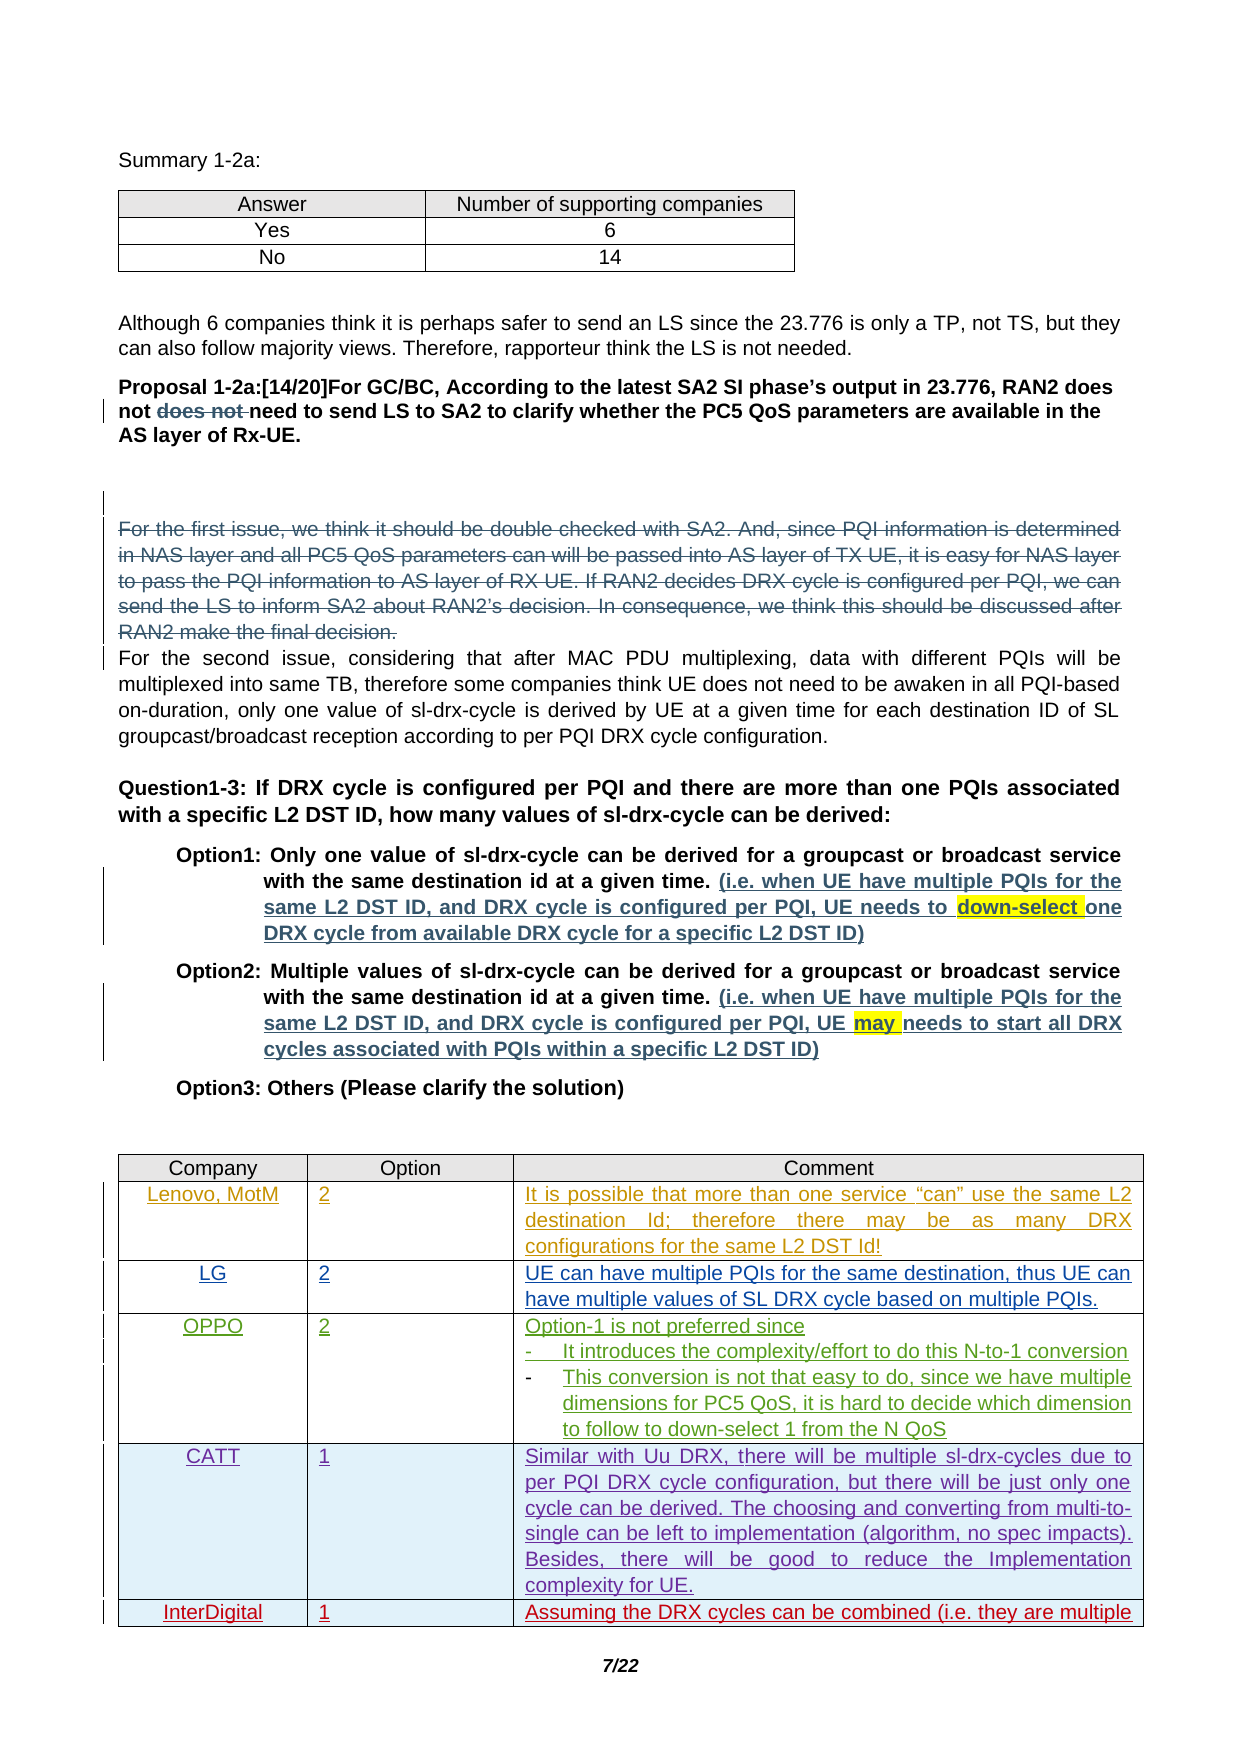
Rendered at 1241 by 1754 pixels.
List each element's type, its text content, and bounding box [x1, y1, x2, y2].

text Option3: Others (Please clarify the solution) [176, 1075, 1122, 1100]
table_cell [308, 1261, 513, 1312]
table_header Number of supporting companies [426, 191, 794, 217]
table_cell [119, 1314, 307, 1443]
table_cell [308, 1314, 513, 1443]
table_cell 14 [426, 245, 794, 271]
table_cell Yes [119, 218, 425, 244]
table_header Comment [514, 1155, 1143, 1181]
table_header Option [308, 1155, 513, 1181]
table_cell No [119, 245, 425, 271]
table_cell [119, 1261, 307, 1312]
text Option2: Multiple values of sl-drx-cycle can be derived for a groupcast or broadcast service with the same destination id at a given time. [176, 959, 1122, 1061]
text For the second issue, considering that after MAC PDU multiplexing, data with different PQIs will be multiplexed into same TB, therefore some companies think UE does not need to be awaken in all PQI-based on-duration, only one value of sl-drx-cycle is derived by UE at a given time for each destination ID of SL groupcast/broadcast reception according to per PQI DRX cycle configuration. [118, 646, 1122, 747]
table_cell [119, 1182, 307, 1260]
table_cell [514, 1182, 1143, 1260]
text Although 6 companies think it is perhaps safer to send an LS since the 23.776 is only a TP, not TS, but they can also follow majority views. Therefore, rapporteur think the LS is not needed. [118, 310, 1122, 360]
table_header Company [119, 1155, 307, 1181]
table_header Answer [119, 191, 425, 217]
text Question1-3: If DRX cycle is configured per PQI and there are more than one PQIs associated with a specific L2 DST ID, how many values of sl-drx-cycle can be derived: [118, 775, 1122, 828]
subtitle Proposal 1-2a:[14/20]For GC/BC, According to the latest SA2 SI phase’s output in 23.776, RAN2 does not need to send LS to SA2 to clarify whether the PC5 QoS parameters are available in the AS layer of Rx-UE. [118, 374, 1122, 446]
table_cell [514, 1261, 1143, 1312]
text Option1: Only one value of sl-drx-cycle can be derived for a groupcast or broadcast service with the same destination id at a given time. [176, 842, 1122, 945]
subtitle Summary 1-2a: [118, 148, 1122, 172]
table_cell [514, 1314, 1143, 1443]
table_cell [308, 1182, 513, 1260]
table_cell 6 [426, 218, 794, 244]
